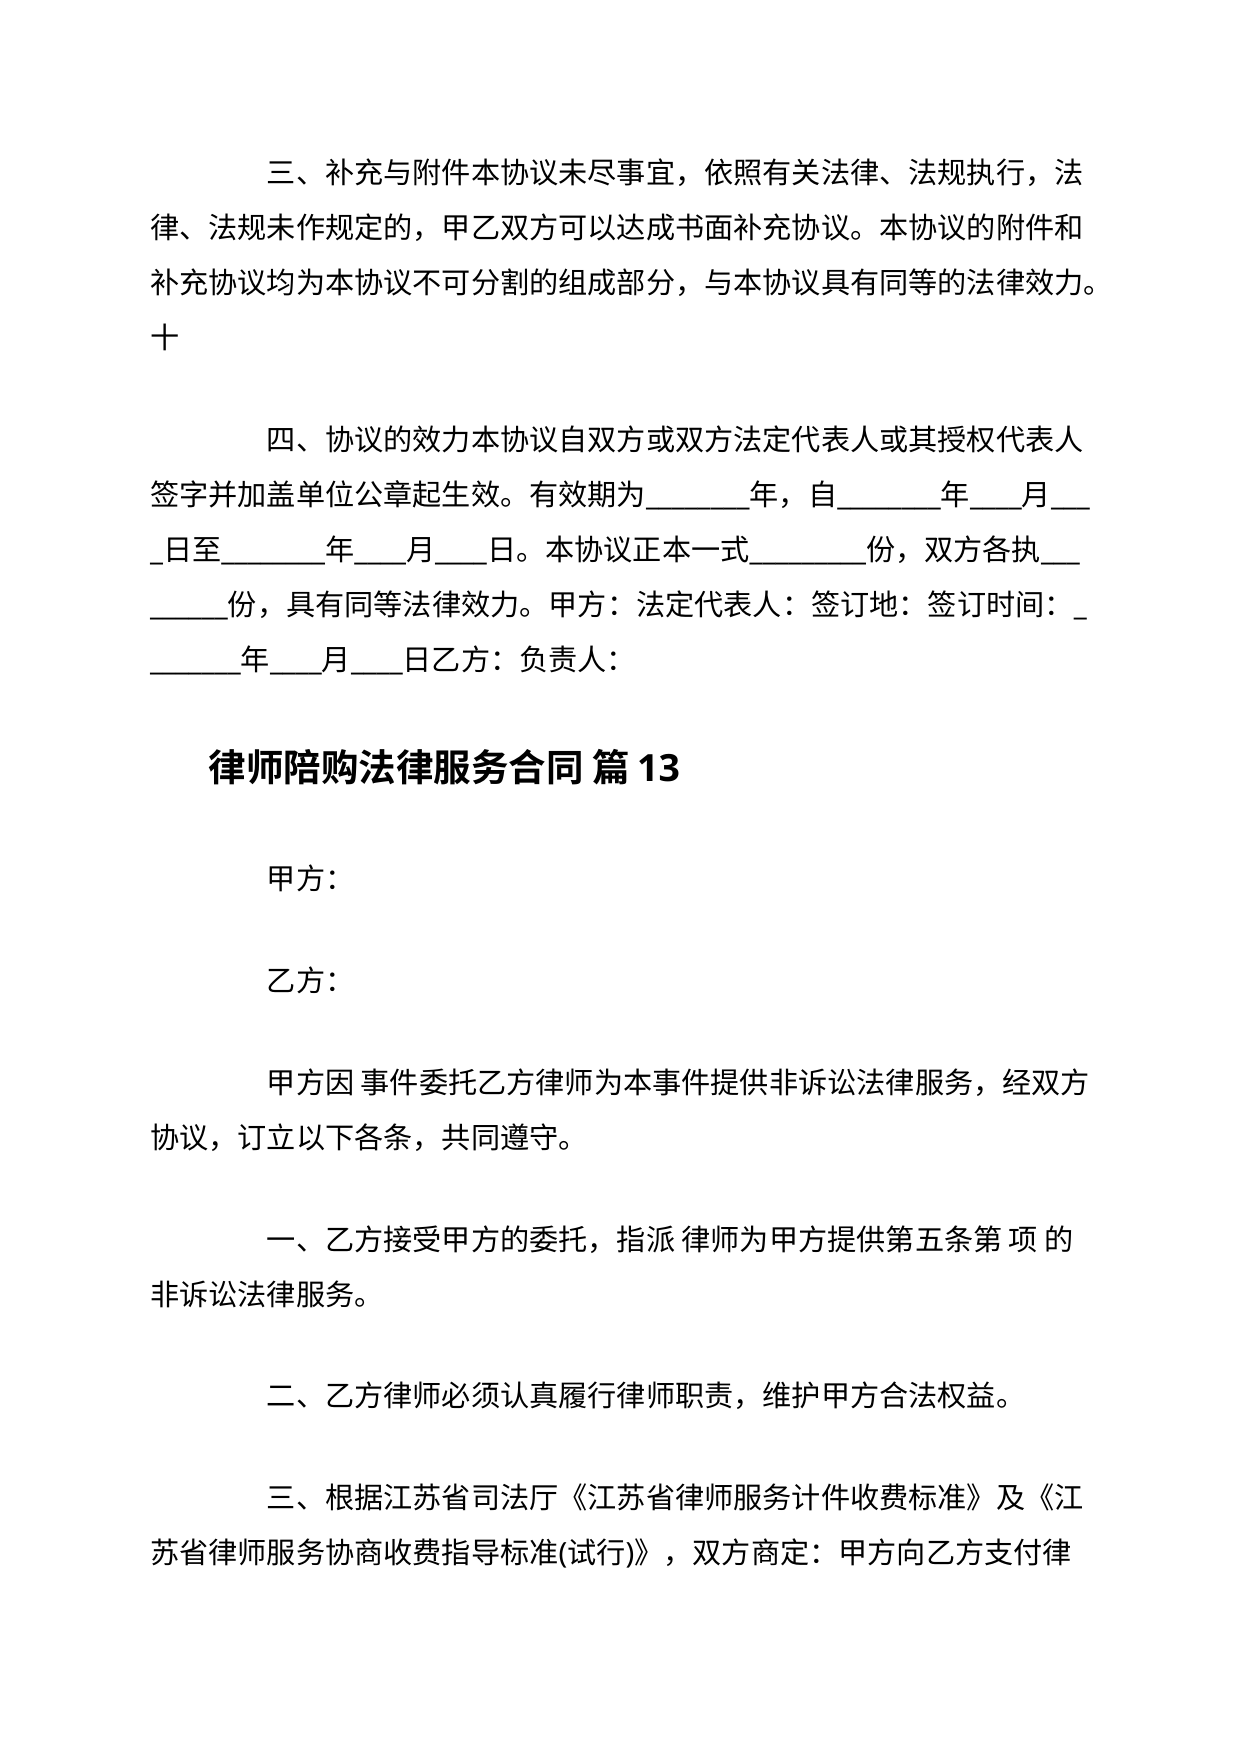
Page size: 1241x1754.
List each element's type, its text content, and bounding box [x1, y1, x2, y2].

text 一、乙方接受甲方的委托，指派 律师为甲方提供第五条第 项 的非诉讼法律服务。 [150, 1216, 1090, 1313]
text 甲方因 事件委托乙方律师为本事件提供非诉讼法律服务，经双方协议，订立以下各条，共同遵守。 [150, 1059, 1090, 1157]
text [150, 1474, 1090, 1572]
text 甲方： [150, 856, 1090, 898]
text 二、乙方律师必须认真履行律师职责，维护甲方合法权益。 [150, 1373, 1090, 1415]
text 三、补充与附件本协议未尽事宜，依照有关法律、法规执行，法律、法规未作规定的，甲乙双方可以达成书面补充协议。本协议的附件和补充协议均为本协议不可分割的组成部分，与本协议具有同等的法律效力。十 [150, 150, 1090, 357]
text 四、协议的效力本协议自双方或双方法定代表人或其授权代表人签字并加盖单位公章起生效。有效期为________年，自________年____月____日至________年____月____日。本协议正本一式_________份，双方各执_________份，具有同等法律效力。甲方：法定代表人：签订地：签订时间：________年____月____日乙方：负责人： [150, 416, 1090, 679]
text 律师陪购法律服务合同 篇13 [150, 738, 1090, 793]
text 乙方： [150, 958, 1090, 1000]
